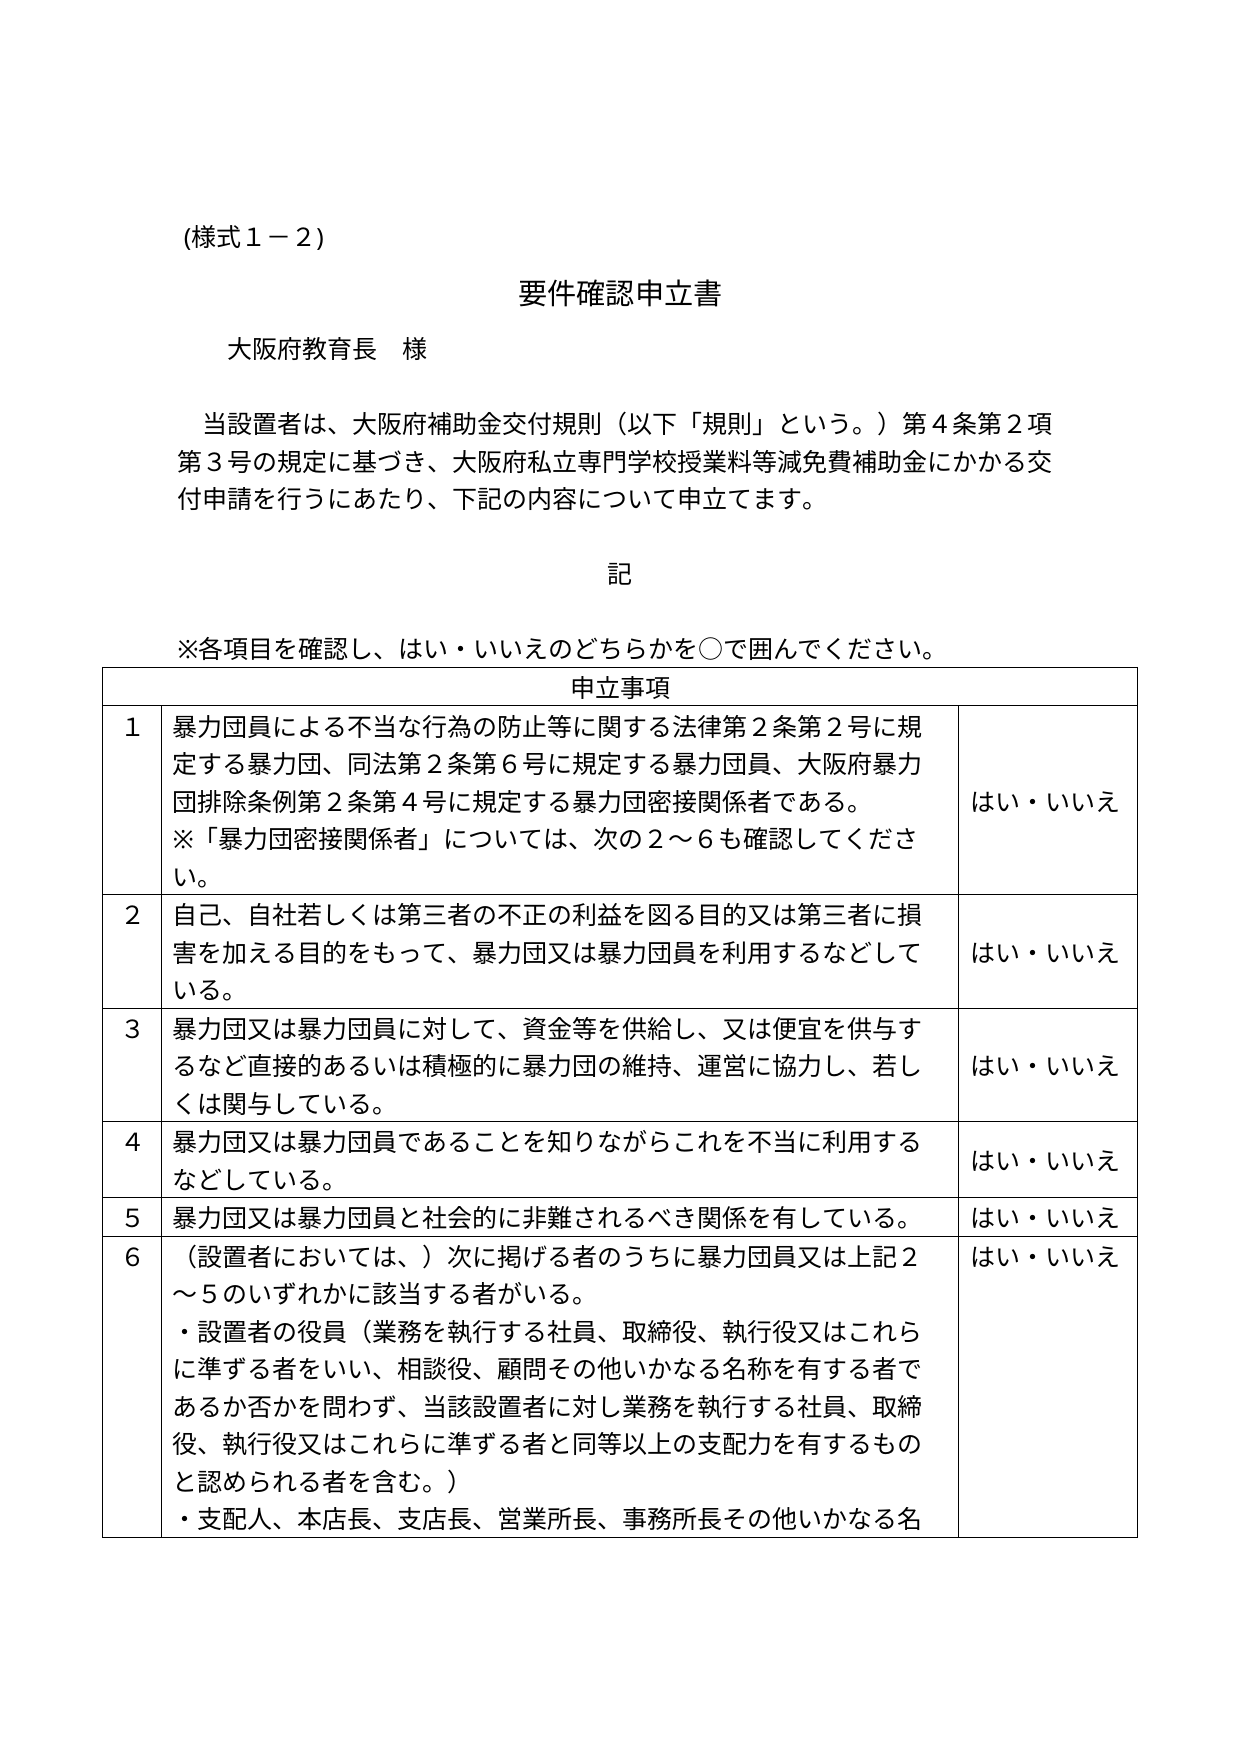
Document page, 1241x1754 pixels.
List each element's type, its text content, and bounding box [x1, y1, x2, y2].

table_cell 暴力団又は暴力団員と社会的に非難されるべき関係を有している。 [162, 1198, 958, 1236]
subtitle 記 [177, 554, 1063, 592]
text ※各項目を確認し、はい・いいえのどちらかを○で囲んでください。 [177, 629, 1063, 667]
table_cell 暴力団員による不当な行為の防止等に関する法律第２条第２号に規定する暴力団、同法第２条第６号に規定する暴力団員、大阪府暴力団排除条例第２条第４号に規定する暴力団密接関係者である。 ※「暴力団密接関係者」については、次の２～６も確認してください。 [162, 706, 958, 894]
table_cell はい・いいえ [959, 895, 1137, 1007]
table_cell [162, 1237, 958, 1537]
table_cell はい・いいえ [959, 706, 1137, 894]
text 大阪府教育長 様 [177, 329, 1063, 367]
table_cell ４ [103, 1122, 161, 1197]
table_cell はい・いいえ [959, 1122, 1137, 1197]
table_cell 暴力団又は暴力団員であることを知りながらこれを不当に利用するなどしている。 [162, 1122, 958, 1197]
table_cell はい・いいえ [959, 1009, 1137, 1121]
table_header 申立事項 [103, 668, 1137, 705]
table_cell ６ [103, 1237, 161, 1537]
table_cell はい・いいえ [959, 1198, 1137, 1236]
table_cell はい・いいえ [959, 1237, 1137, 1537]
table_cell 暴力団又は暴力団員に対して、資金等を供給し、又は便宜を供与するなど直接的あるいは積極的に暴力団の維持、運営に協力し、若しくは関与している。 [162, 1009, 958, 1121]
text 当設置者は、大阪府補助金交付規則（以下「規則」という。）第４条第２項第３号の規定に基づき、大阪府私立専門学校授業料等減免費補助金にかかる交付申請を行うにあたり、下記の内容について申立てます。 [177, 404, 1063, 517]
text 要件確認申立書 [177, 254, 1063, 329]
table_cell ３ [103, 1009, 161, 1121]
table_cell ２ [103, 895, 161, 1007]
text (様式１－２) [177, 217, 1063, 254]
table_cell 自己、自社若しくは第三者の不正の利益を図る目的又は第三者に損害を加える目的をもって、暴力団又は暴力団員を利用するなどしている。 [162, 895, 958, 1007]
table_cell １ [103, 706, 161, 894]
table_cell ５ [103, 1198, 161, 1236]
